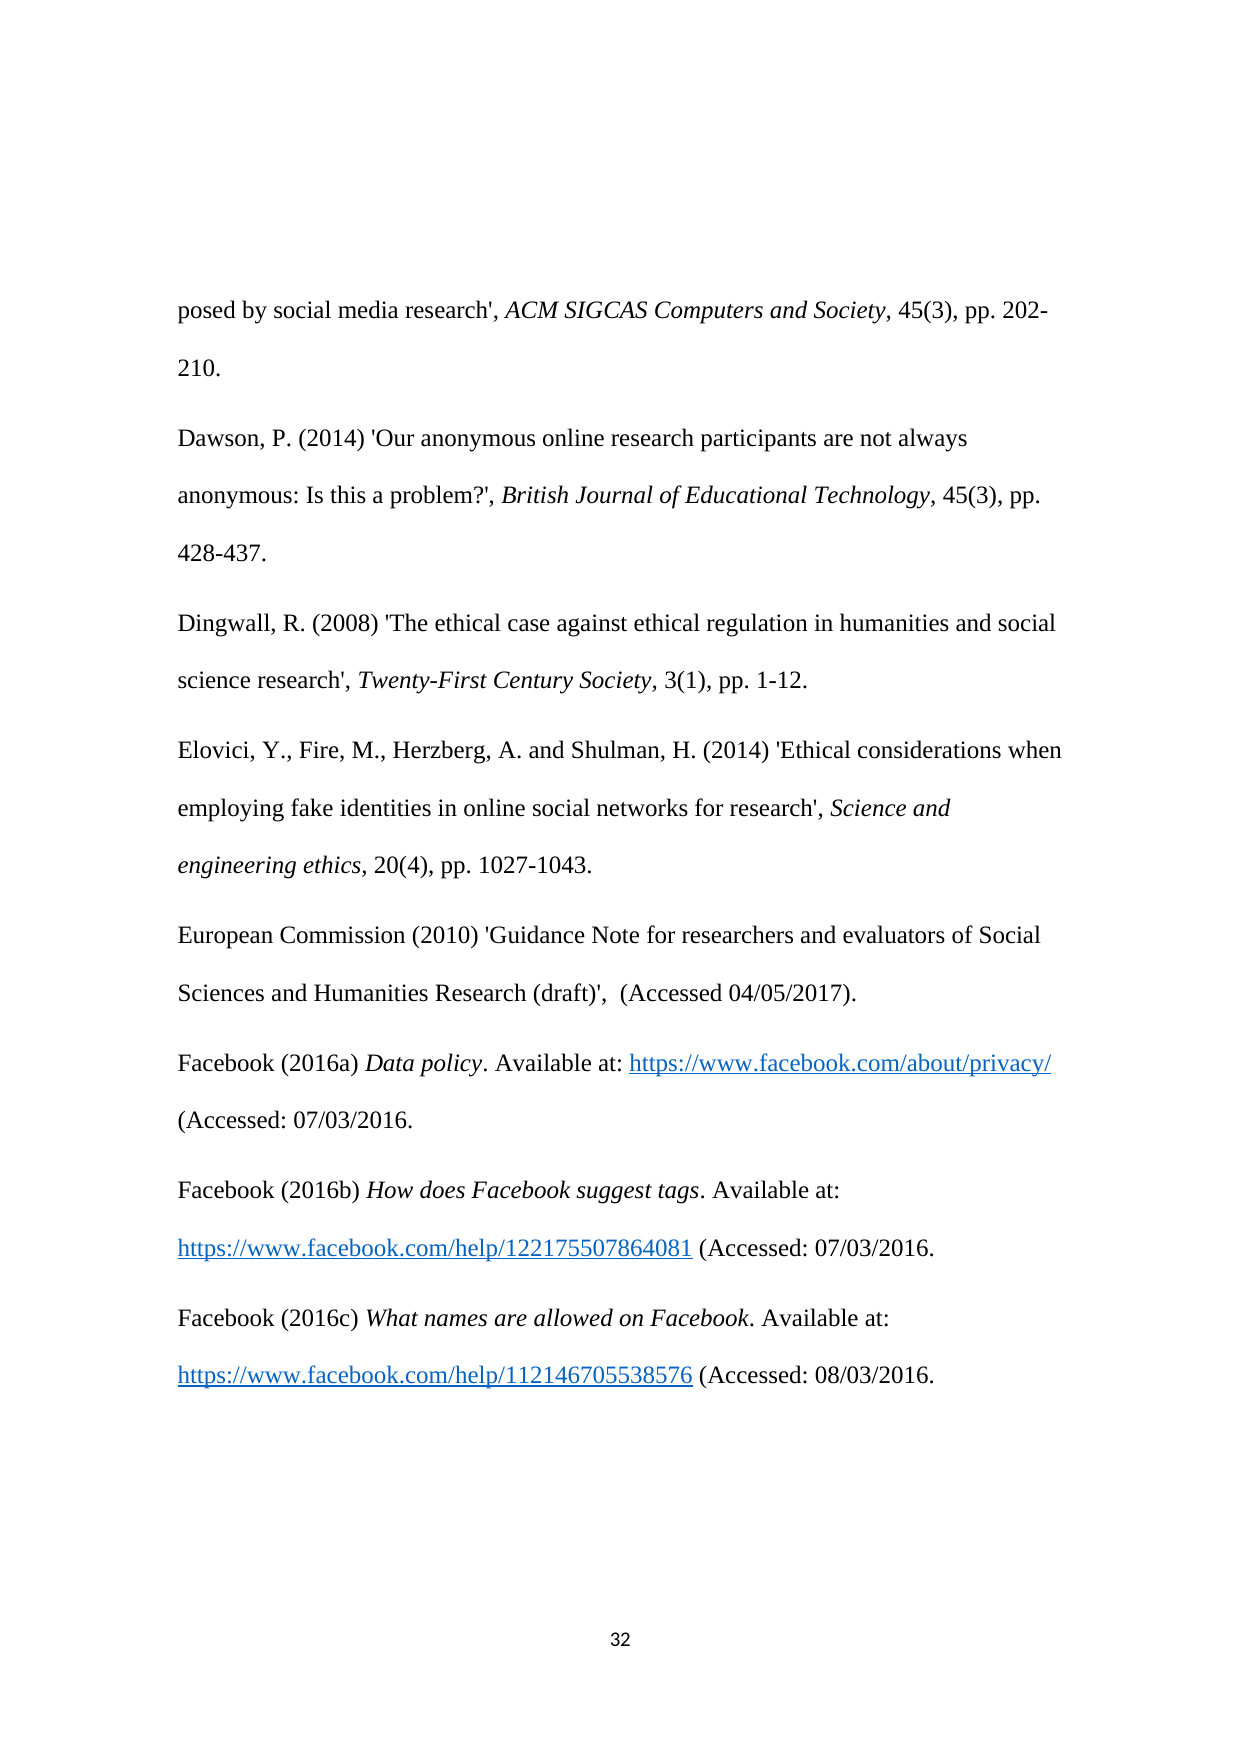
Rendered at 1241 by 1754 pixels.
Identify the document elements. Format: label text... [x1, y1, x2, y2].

text European Commission (2010) 'Guidance Note for researchers and evaluators of Social Sciences and Humanities Research (draft)', (Accessed 04/05/2017). [177, 920, 1063, 1007]
text Dingwall, R. (2008) 'The ethical case against ethical regulation in humanities and social science research', Twenty-First Century Society, 3(1), pp. 1-12. [177, 608, 1063, 694]
text Elovici, Y., Fire, M., Herzberg, A. and Shulman, H. (2014) 'Ethical considerations when employing fake identities in online social networks for research', Science and engineering ethics, 20(4), pp. 1027-1043. [177, 735, 1063, 879]
text Facebook (2016c) What names are allowed on Facebook. Available at: https://www.facebook.com/help/112146705538576 (Accessed: 08/03/2016. [177, 1303, 1063, 1389]
text Facebook (2016a) Data policy. Available at: https://www.facebook.com/about/privacy/ (Accessed: 07/03/2016. [177, 1048, 1063, 1134]
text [177, 295, 1063, 382]
text Dawson, P. (2014) 'Our anonymous online research participants are not always anonymous: Is this a problem?', British Journal of Educational Technology, 45(3), pp. 428-437. [177, 423, 1063, 567]
text Facebook (2016b) How does Facebook suggest tags. Available at: https://www.facebook.com/help/122175507864081 (Accessed: 07/03/2016. [177, 1175, 1063, 1262]
